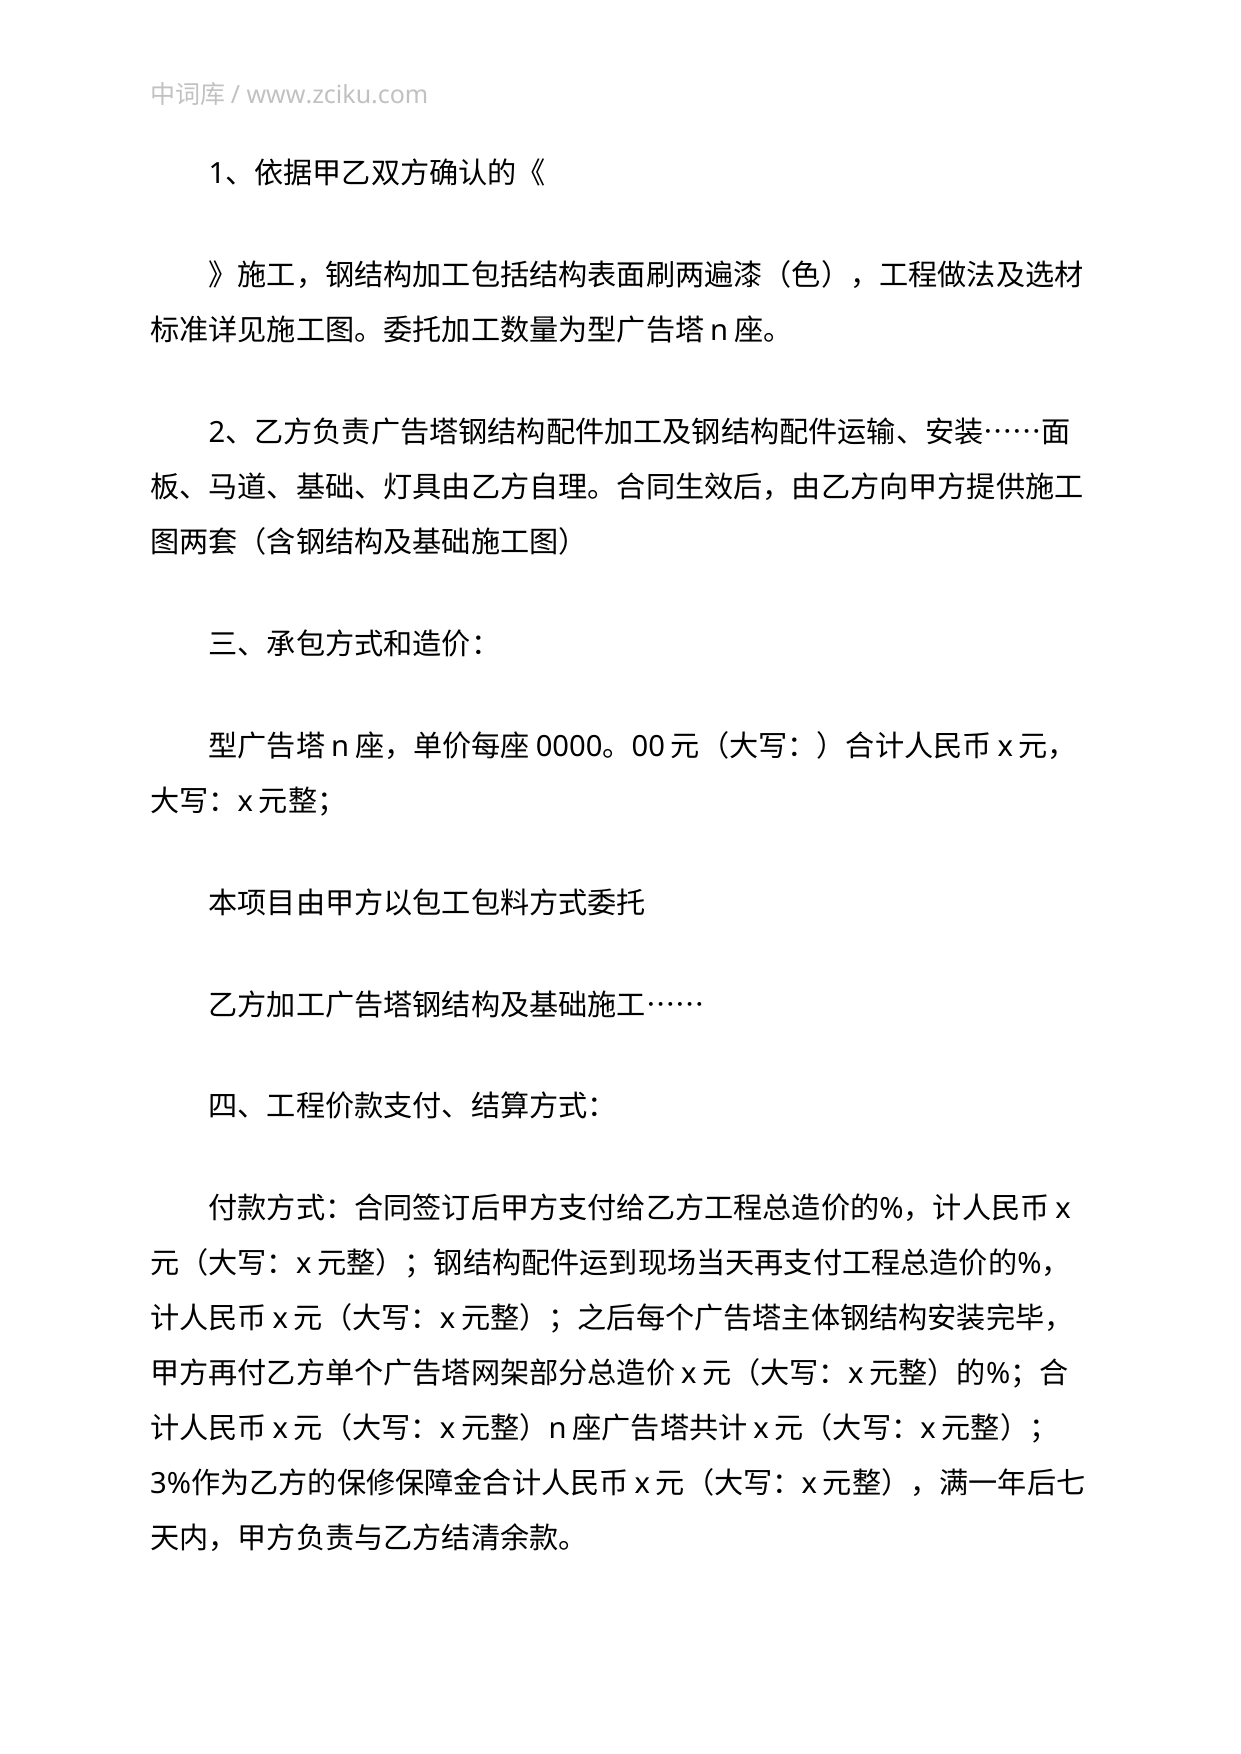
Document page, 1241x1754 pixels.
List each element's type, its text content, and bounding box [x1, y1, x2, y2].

text 付款方式：合同签订后甲方支付给乙方工程总造价的%，计人民币x元（大写：x元整）；钢结构配件运到现场当天再支付工程总造价的%，计人民币x元（大写：x元整）；之后每个广告塔主体钢结构安装完毕，甲方再付乙方单个广告塔网架部分总造价x元（大写：x元整）的%；合计人民币x元（大写：x元整）n座广告塔共计x元（大写：x元整）；3%作为乙方的保修保障金合计人民币x元（大写：x元整），满一年后七天内，甲方负责与乙方结清余款。 [150, 1184, 1090, 1557]
text 2、乙方负责广告塔钢结构配件加工及钢结构配件运输、安装……面板、马道、基础、灯具由乙方自理。合同生效后，由乙方向甲方提供施工图两套（含钢结构及基础施工图） [150, 409, 1090, 561]
text 1、依据甲乙双方确认的《 [150, 150, 1090, 192]
text 型广告塔n座，单价每座0000。00元（大写：）合计人民币x元，大写：x元整； [150, 722, 1090, 820]
text 四、工程价款支付、结算方式： [150, 1083, 1090, 1125]
text 乙方加工广告塔钢结构及基础施工…… [150, 981, 1090, 1023]
text 》施工，钢结构加工包括结构表面刷两遍漆（色），工程做法及选材标准详见施工图。委托加工数量为型广告塔n座。 [150, 252, 1090, 349]
text 三、承包方式和造价： [150, 621, 1090, 663]
text 本项目由甲方以包工包料方式委托 [150, 879, 1090, 922]
